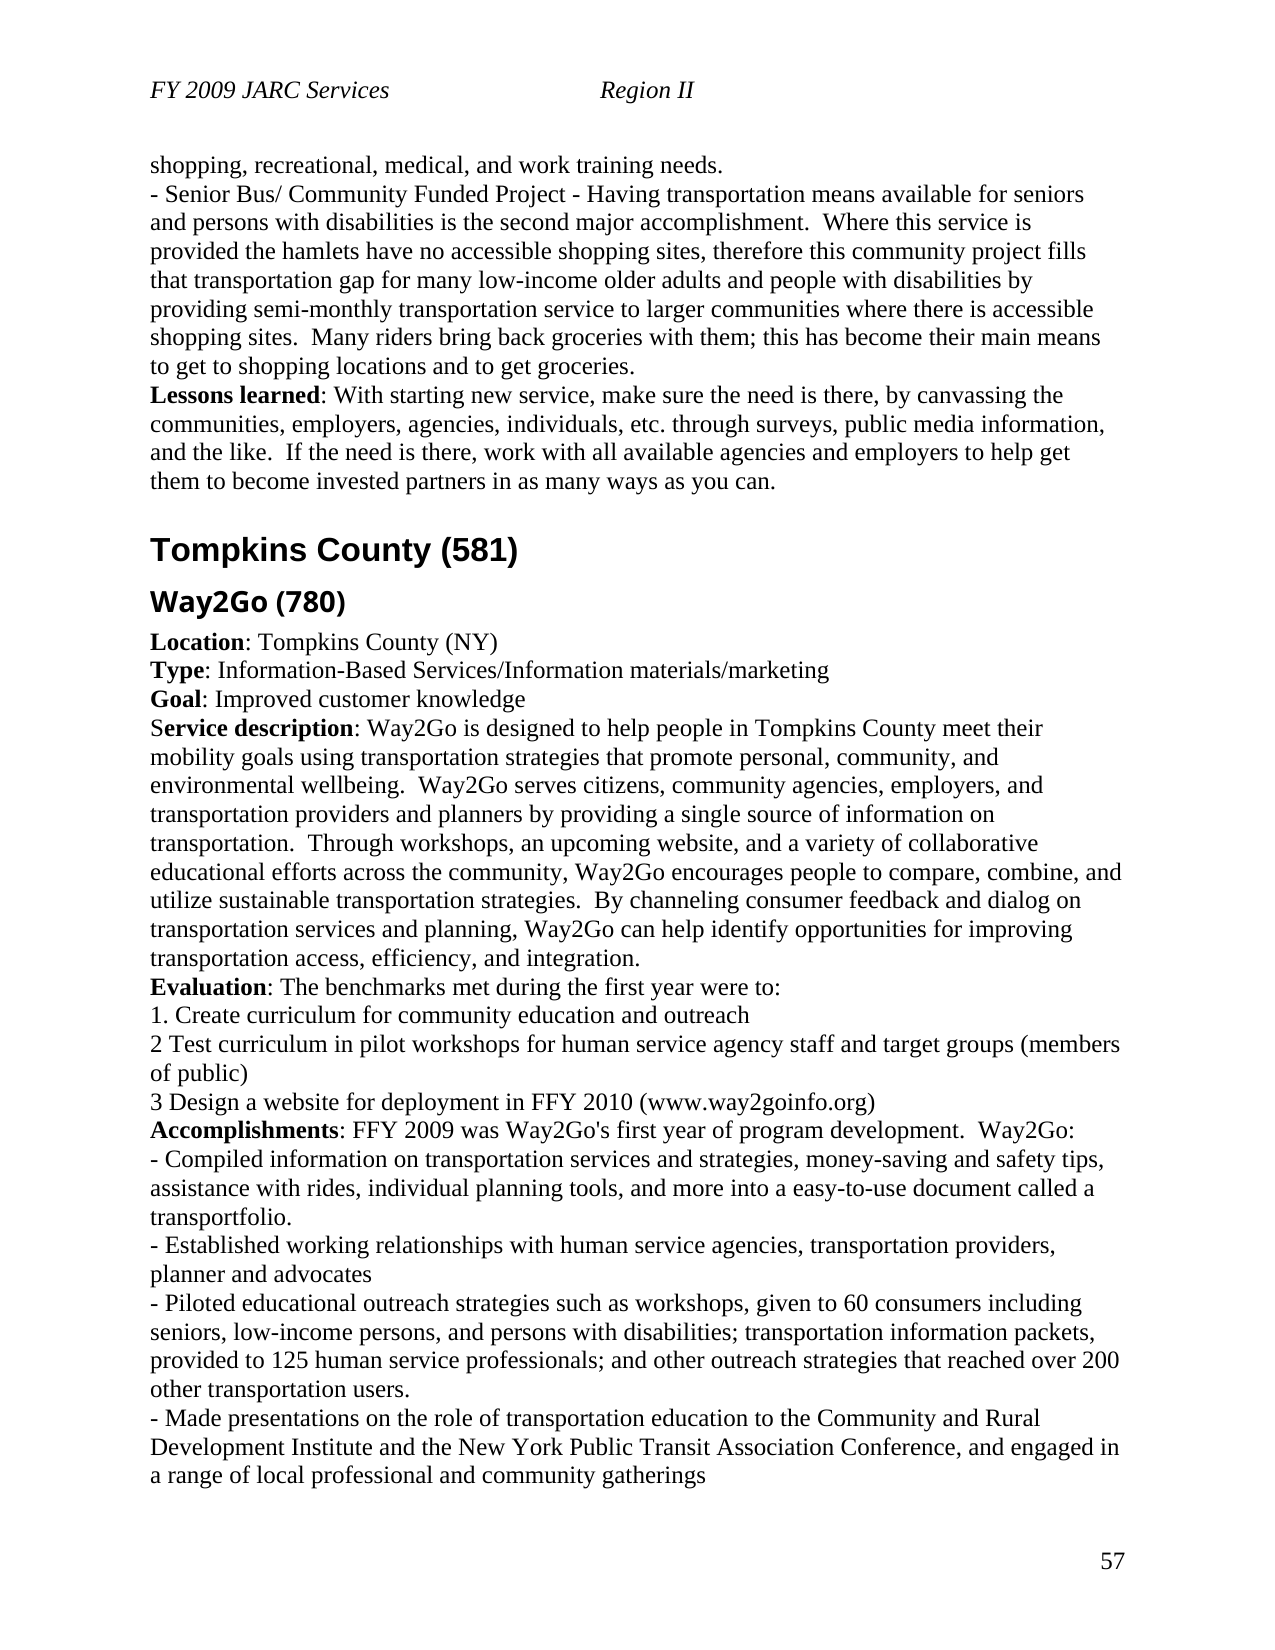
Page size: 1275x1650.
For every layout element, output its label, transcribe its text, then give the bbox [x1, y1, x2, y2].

text Location: Tompkins County (NY) [150, 627, 1125, 656]
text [150, 150, 1125, 380]
text Goal: Improved customer knowledge [150, 684, 1125, 713]
text Service description: Way2Go is designed to help people in Tompkins County meet their mobility goals using transportation strategies that promote personal, community, and environmental wellbeing. Way2Go serves citizens, community agencies, employers, and transportation providers and planners by providing a single source of information on transportation. Through workshops, an upcoming website, and a variety of collaborative educational efforts across the community, Way2Go encourages people to compare, combine, and utilize sustainable transportation strategies. By channeling consumer feedback and dialog on transportation services and planning, Way2Go can help identify opportunities for improving transportation access, efficiency, and integration. [150, 713, 1125, 972]
text Type: Information-Based Services/Information materials/marketing [150, 656, 1125, 684]
text Evaluation: The benchmarks met during the first year were to: 1. Create curriculum for community education and outreach 2 Test curriculum in pilot workshops for human service agency staff and target groups (members of public) 3 Design a website for deployment in FFY 2010 (www.way2goinfo.org) [150, 972, 1125, 1116]
subtitle Tompkins County (581) [150, 530, 1125, 568]
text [150, 1116, 1125, 1489]
subtitle Way2Go (780) [150, 581, 1125, 621]
text Lessons learned: With starting new service, make sure the need is there, by canvassing the communities, employers, agencies, individuals, etc. through surveys, public media information, and the like. If the need is there, work with all available agencies and employers to help get them to become invested partners in as many ways as you can. [150, 380, 1125, 495]
